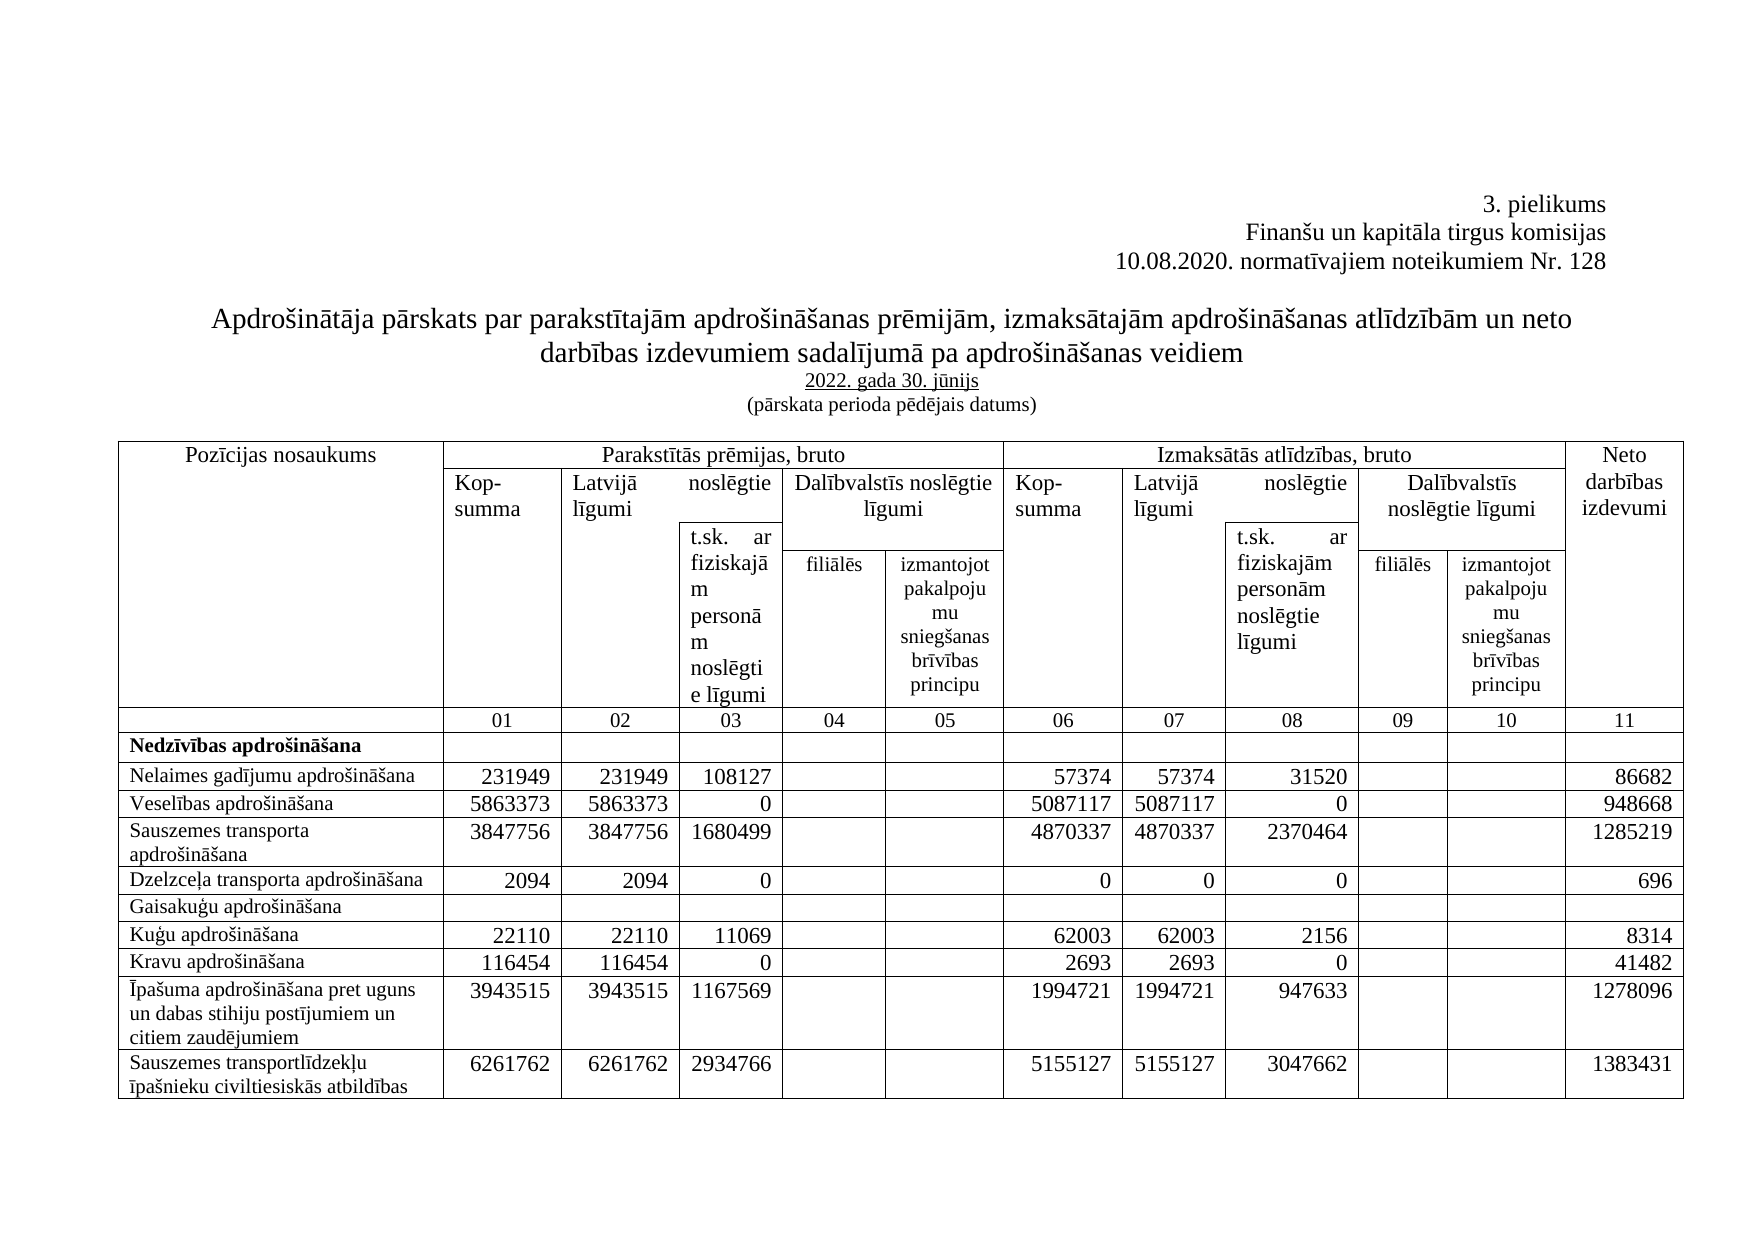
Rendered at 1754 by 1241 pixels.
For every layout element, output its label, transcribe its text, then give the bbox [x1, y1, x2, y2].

table_cell [562, 733, 679, 762]
text 10.08.2020. normatīvajiem noteikumiem Nr. 128 [177, 246, 1606, 275]
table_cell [119, 1050, 443, 1098]
text 3. pielikums [177, 189, 1606, 217]
table_cell [886, 977, 1003, 1049]
table_header Parakstītās prēmijas, bruto [444, 442, 1003, 468]
table_cell [783, 763, 885, 789]
table_cell Sauszemes transporta apdrošināšana [119, 818, 443, 866]
table_cell 4870337 [1123, 818, 1225, 866]
table_cell Latvijā noslēgtie līgumi [1123, 469, 1358, 522]
table_cell [1448, 733, 1565, 762]
table_cell 05 [886, 708, 1003, 732]
table_cell 11 [1566, 708, 1683, 732]
table_cell 231949 [562, 763, 679, 789]
table_cell 0 [1226, 867, 1358, 893]
table_cell 08 [1226, 708, 1358, 732]
table_cell [562, 523, 679, 707]
table_cell [1226, 895, 1358, 921]
table_cell 22110 [444, 922, 561, 948]
table_cell 696 [1566, 867, 1683, 893]
table_cell [783, 1050, 885, 1098]
table_cell [783, 949, 885, 976]
table_cell 3847756 [444, 818, 561, 866]
table_cell 62003 [1004, 922, 1122, 948]
table_cell [1359, 1050, 1447, 1098]
table_cell [886, 763, 1003, 789]
table_cell [1359, 818, 1447, 866]
table_cell Dalībvalstīs noslēgtie līgumi [783, 469, 1003, 550]
table_cell [680, 733, 782, 762]
table_cell Kravu apdrošināšana [119, 949, 443, 976]
table_cell [1123, 895, 1225, 921]
table_cell 2693 [1004, 949, 1122, 976]
table_cell [1359, 733, 1447, 762]
table_cell [1448, 791, 1565, 817]
table_cell 0 [1123, 867, 1225, 893]
table_cell Dzelzceļa transporta apdrošināšana [119, 867, 443, 893]
table_cell [562, 895, 679, 921]
table_cell 5863373 [562, 791, 679, 817]
table_cell 31520 [1226, 763, 1358, 789]
table_cell [1359, 895, 1447, 921]
table_cell Dalībvalstīs noslēgtie līgumi [1359, 469, 1565, 550]
table_cell 6261762 [562, 1050, 679, 1098]
table_cell 0 [680, 791, 782, 817]
table_cell 1167569 [680, 977, 782, 1049]
table_cell izmantojot pakalpojumu sniegšanas brīvības principu [886, 551, 1003, 707]
table_cell 1285219 [1566, 818, 1683, 866]
table_cell 0 [1226, 791, 1358, 817]
table_cell filiālēs [783, 551, 885, 707]
table_cell 2370464 [1226, 818, 1358, 866]
table_cell [1448, 1050, 1565, 1098]
table_cell [783, 818, 885, 866]
table_cell [119, 708, 443, 732]
text Apdrošinātāja pārskats par parakstītajām apdrošināšanas prēmijām, izmaksātajām apdrošināšanas atlīdzībām un neto darbības izdevumiem sadalījumā pa apdrošināšanas veidiem [177, 301, 1606, 368]
table_cell Nedzīvības apdrošināšana [119, 733, 443, 762]
table_header Izmaksātās atlīdzības, bruto [1004, 442, 1565, 468]
table_cell [1359, 763, 1447, 789]
table_cell 116454 [444, 949, 561, 976]
table_cell 0 [1004, 867, 1122, 893]
table_cell [783, 867, 885, 893]
table_cell 231949 [444, 763, 561, 789]
table_cell 03 [680, 708, 782, 732]
table_cell 07 [1123, 708, 1225, 732]
table_cell 116454 [562, 949, 679, 976]
table_cell [1448, 949, 1565, 976]
table_cell 1383431 [1566, 1050, 1683, 1098]
table_cell [783, 977, 885, 1049]
table_cell [1004, 733, 1122, 762]
text (pārskata perioda pēdējais datums) [177, 392, 1606, 416]
table_cell 1994721 [1004, 977, 1122, 1049]
table_cell 948668 [1566, 791, 1683, 817]
table_cell 3047662 [1226, 1050, 1358, 1098]
table_cell 57374 [1004, 763, 1122, 789]
text 2022. gada 30. jūnijs [177, 368, 1606, 392]
table_cell 2094 [444, 867, 561, 893]
table_cell [1448, 818, 1565, 866]
table_cell 06 [1004, 708, 1122, 732]
table_cell 5155127 [1123, 1050, 1225, 1098]
table_cell 947633 [1226, 977, 1358, 1049]
table_cell [886, 922, 1003, 948]
table_cell 0 [680, 867, 782, 893]
table_header Pozīcijas nosaukums [119, 442, 443, 707]
table_cell [1123, 733, 1225, 762]
table_cell filiālēs [1359, 551, 1447, 707]
table_cell Īpašuma apdrošināšana pret uguns un dabas stihiju postījumiem un citiem zaudējumiem [119, 977, 443, 1049]
table_cell 01 [444, 708, 561, 732]
table_cell [1359, 922, 1447, 948]
table_cell [1359, 791, 1447, 817]
table_cell 22110 [562, 922, 679, 948]
table_cell 5863373 [444, 791, 561, 817]
table_cell Kop-summa [1004, 469, 1122, 707]
table_cell t.sk. ar fiziskajām personām noslēgtie līgumi [680, 523, 782, 707]
table_cell 04 [783, 708, 885, 732]
text Finanšu un kapitāla tirgus komisijas [177, 217, 1606, 246]
table_cell izmantojot pakalpojumu sniegšanas brīvības principu [1448, 551, 1565, 707]
table_cell 5155127 [1004, 1050, 1122, 1098]
table_cell Kuģu apdrošināšana [119, 922, 443, 948]
table_cell t.sk. ar fiziskajām personām noslēgtie līgumi [1226, 523, 1358, 707]
table_cell [783, 922, 885, 948]
table_cell 02 [562, 708, 679, 732]
table_cell [1226, 733, 1358, 762]
table_cell [444, 733, 561, 762]
table_cell [444, 895, 561, 921]
table_cell [1359, 977, 1447, 1049]
table_cell 10 [1448, 708, 1565, 732]
table_cell 41482 [1566, 949, 1683, 976]
table_cell Veselības apdrošināšana [119, 791, 443, 817]
table_cell [886, 949, 1003, 976]
table_cell 6261762 [444, 1050, 561, 1098]
table_cell [1448, 867, 1565, 893]
table_cell [1566, 895, 1683, 921]
table_cell 86682 [1566, 763, 1683, 789]
table_cell [783, 895, 885, 921]
table_cell Gaisakuģu apdrošināšana [119, 895, 443, 921]
table_cell [1448, 895, 1565, 921]
table_cell 2156 [1226, 922, 1358, 948]
table_cell 8314 [1566, 922, 1683, 948]
table_cell 3943515 [562, 977, 679, 1049]
table_cell [886, 791, 1003, 817]
table_cell 57374 [1123, 763, 1225, 789]
table_cell 2934766 [680, 1050, 782, 1098]
table_cell 62003 [1123, 922, 1225, 948]
table_cell [1448, 922, 1565, 948]
table_cell Kop-summa [444, 469, 561, 707]
table_cell 1994721 [1123, 977, 1225, 1049]
table_cell 108127 [680, 763, 782, 789]
table_cell 1278096 [1566, 977, 1683, 1049]
table_cell [886, 818, 1003, 866]
table_cell [1359, 949, 1447, 976]
table_cell 2693 [1123, 949, 1225, 976]
table_cell 3943515 [444, 977, 561, 1049]
table_cell [886, 895, 1003, 921]
table_cell 09 [1359, 708, 1447, 732]
table_cell 5087117 [1123, 791, 1225, 817]
table_cell 1680499 [680, 818, 782, 866]
table_cell 3847756 [562, 818, 679, 866]
table_cell Latvijā noslēgtie līgumi [562, 469, 782, 522]
table_cell [783, 733, 885, 762]
table_cell [886, 867, 1003, 893]
table_header Neto darbības izdevumi [1566, 442, 1683, 707]
table_cell [1448, 763, 1565, 789]
table_cell 5087117 [1004, 791, 1122, 817]
table_cell 0 [680, 949, 782, 976]
table_cell [886, 733, 1003, 762]
table_cell 2094 [562, 867, 679, 893]
table_cell [886, 1050, 1003, 1098]
table_cell [680, 895, 782, 921]
table_cell [1004, 895, 1122, 921]
table_cell [1359, 867, 1447, 893]
table_cell [1566, 733, 1683, 762]
table_cell Nelaimes gadījumu apdrošināšana [119, 763, 443, 789]
table_cell 11069 [680, 922, 782, 948]
table_cell [1123, 523, 1225, 707]
table_cell 4870337 [1004, 818, 1122, 866]
table_cell [783, 791, 885, 817]
table_cell 0 [1226, 949, 1358, 976]
table_cell [1448, 977, 1565, 1049]
